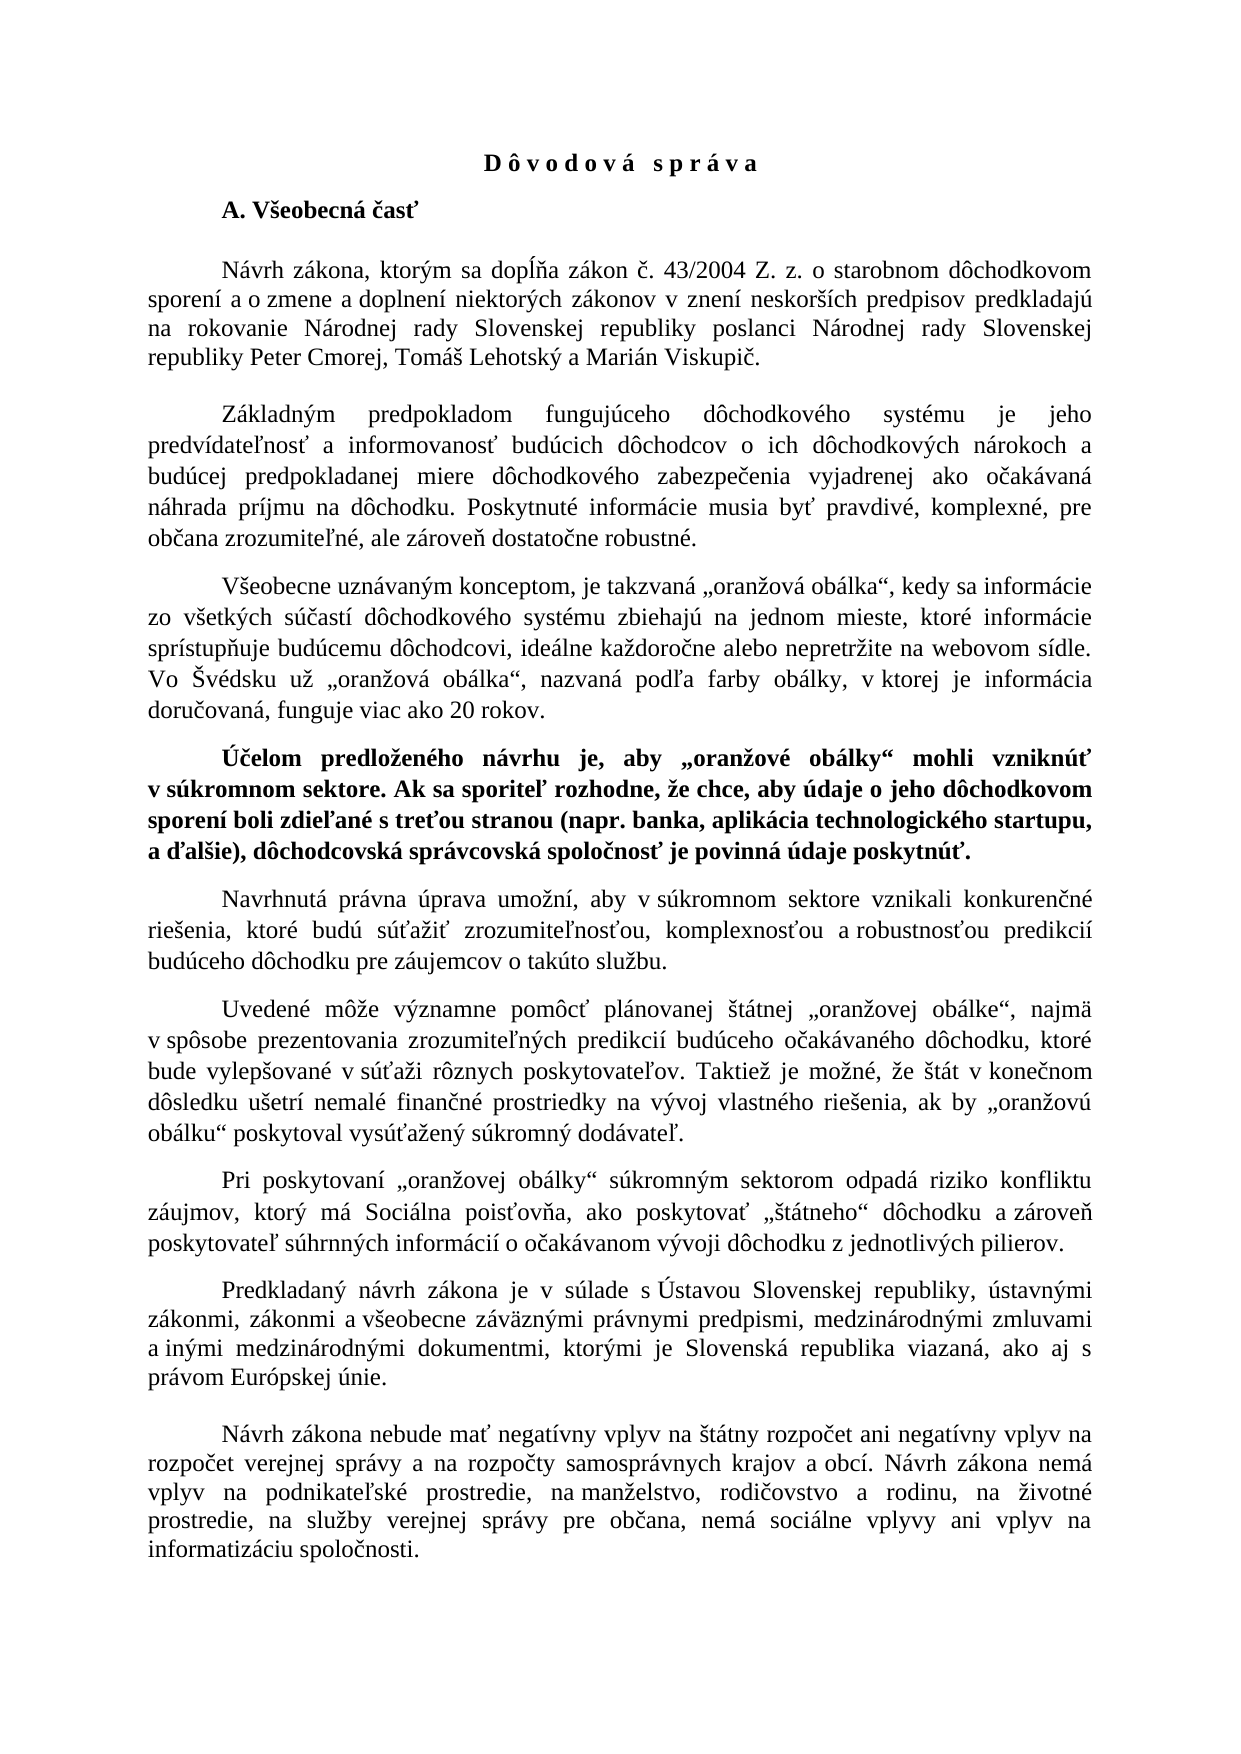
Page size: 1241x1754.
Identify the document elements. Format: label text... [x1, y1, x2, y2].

text Uvedené môže významne pomôcť plánovanej štátnej „oranžovej obálke“, najmä v spôsobe prezentovania zrozumiteľných predikcií budúceho očakávaného dôchodku, ktoré bude vylepšované v súťaži rôznych poskytovateľov. Taktiež je možné, že štát v konečnom dôsledku ušetrí nemalé finančné prostriedky na vývoj vlastného riešenia, ak by „oranžovú obálku“ poskytoval vysúťažený súkromný dodávateľ. [148, 994, 1093, 1147]
text Všeobecne uznávaným konceptom, je takzvaná „oranžová obálka“, kedy sa informácie zo všetkých súčastí dôchodkového systému zbiehajú na jednom mieste, ktoré informácie sprístupňuje budúcemu dôchodcovi, ideálne každoročne alebo nepretržite na webovom sídle. Vo Švédsku už „oranžová obálka“, nazvaná podľa farby obálky, v ktorej je informácia doručovaná, funguje viac ako 20 rokov. [148, 571, 1093, 724]
text Predkladaný návrh zákona je v súlade s Ústavou Slovenskej republiky, ústavnými zákonmi, zákonmi a všeobecne záväznými právnymi predpismi, medzinárodnými zmluvami a inými medzinárodnými dokumentmi, ktorými je Slovenská republika viazaná, ako aj s právom Európskej únie. [148, 1275, 1093, 1390]
text D ô v o d o v á s p r á v a [148, 148, 1093, 176]
text Návrh zákona, ktorým sa dopĺňa zákon č. 43/2004 Z. z. o starobnom dôchodkovom sporení a o zmene a doplnení niektorých zákonov v znení neskorších predpisov predkladajú na rokovanie Národnej rady Slovenskej republiky poslanci Národnej rady Slovenskej republiky Peter Cmorej, Tomáš Lehotský a Marián Viskupič. [148, 256, 1093, 371]
text Účelom predloženého návrhu je, aby „oranžové obálky“ mohli vzniknúť v súkromnom sektore. Ak sa sporiteľ rozhodne, že chce, aby údaje o jeho dôchodkovom sporení boli zdieľané s treťou stranou (napr. banka, aplikácia technologického startupu, a ďalšie), dôchodcovská správcovská spoločnosť je povinná údaje poskytnúť. [148, 743, 1093, 865]
text Návrh zákona nebude mať negatívny vplyv na štátny rozpočet ani negatívny vplyv na rozpočet verejnej správy a na rozpočty samosprávnych krajov a obcí. Návrh zákona nemá vplyv na podnikateľské prostredie, na manželstvo, rodičovstvo a rodinu, na životné prostredie, na služby verejnej správy pre občana, nemá sociálne vplyvy ani vplyv na informatizáciu spoločnosti. [148, 1419, 1093, 1563]
text Základným predpokladom fungujúceho dôchodkového systému je jeho predvídateľnosť a informovanosť budúcich dôchodcov o ich dôchodkových nárokoch a budúcej predpokladanej miere dôchodkového zabezpečenia vyjadrenej ako očakávaná náhrada príjmu na dôchodku. Poskytnuté informácie musia byť pravdivé, komplexné, pre občana zrozumiteľné, ale zároveň dostatočne robustné. [148, 399, 1093, 552]
text Navrhnutá právna úprava umožní, aby v súkromnom sektore vznikali konkurenčné riešenia, ktoré budú súťažiť zrozumiteľnosťou, komplexnosťou a robustnosťou predikcií budúceho dôchodku pre záujemcov o takúto službu. [148, 884, 1093, 975]
text Pri poskytovaní „oranžovej obálky“ súkromným sektorom odpadá riziko konfliktu záujmov, ktorý má Sociálna poisťovňa, ako poskytovať „štátneho“ dôchodku a zároveň poskytovateľ súhrnných informácií o očakávanom vývoji dôchodku z jednotlivých pilierov. [148, 1166, 1093, 1256]
text A. Všeobecná časť [148, 195, 1093, 224]
